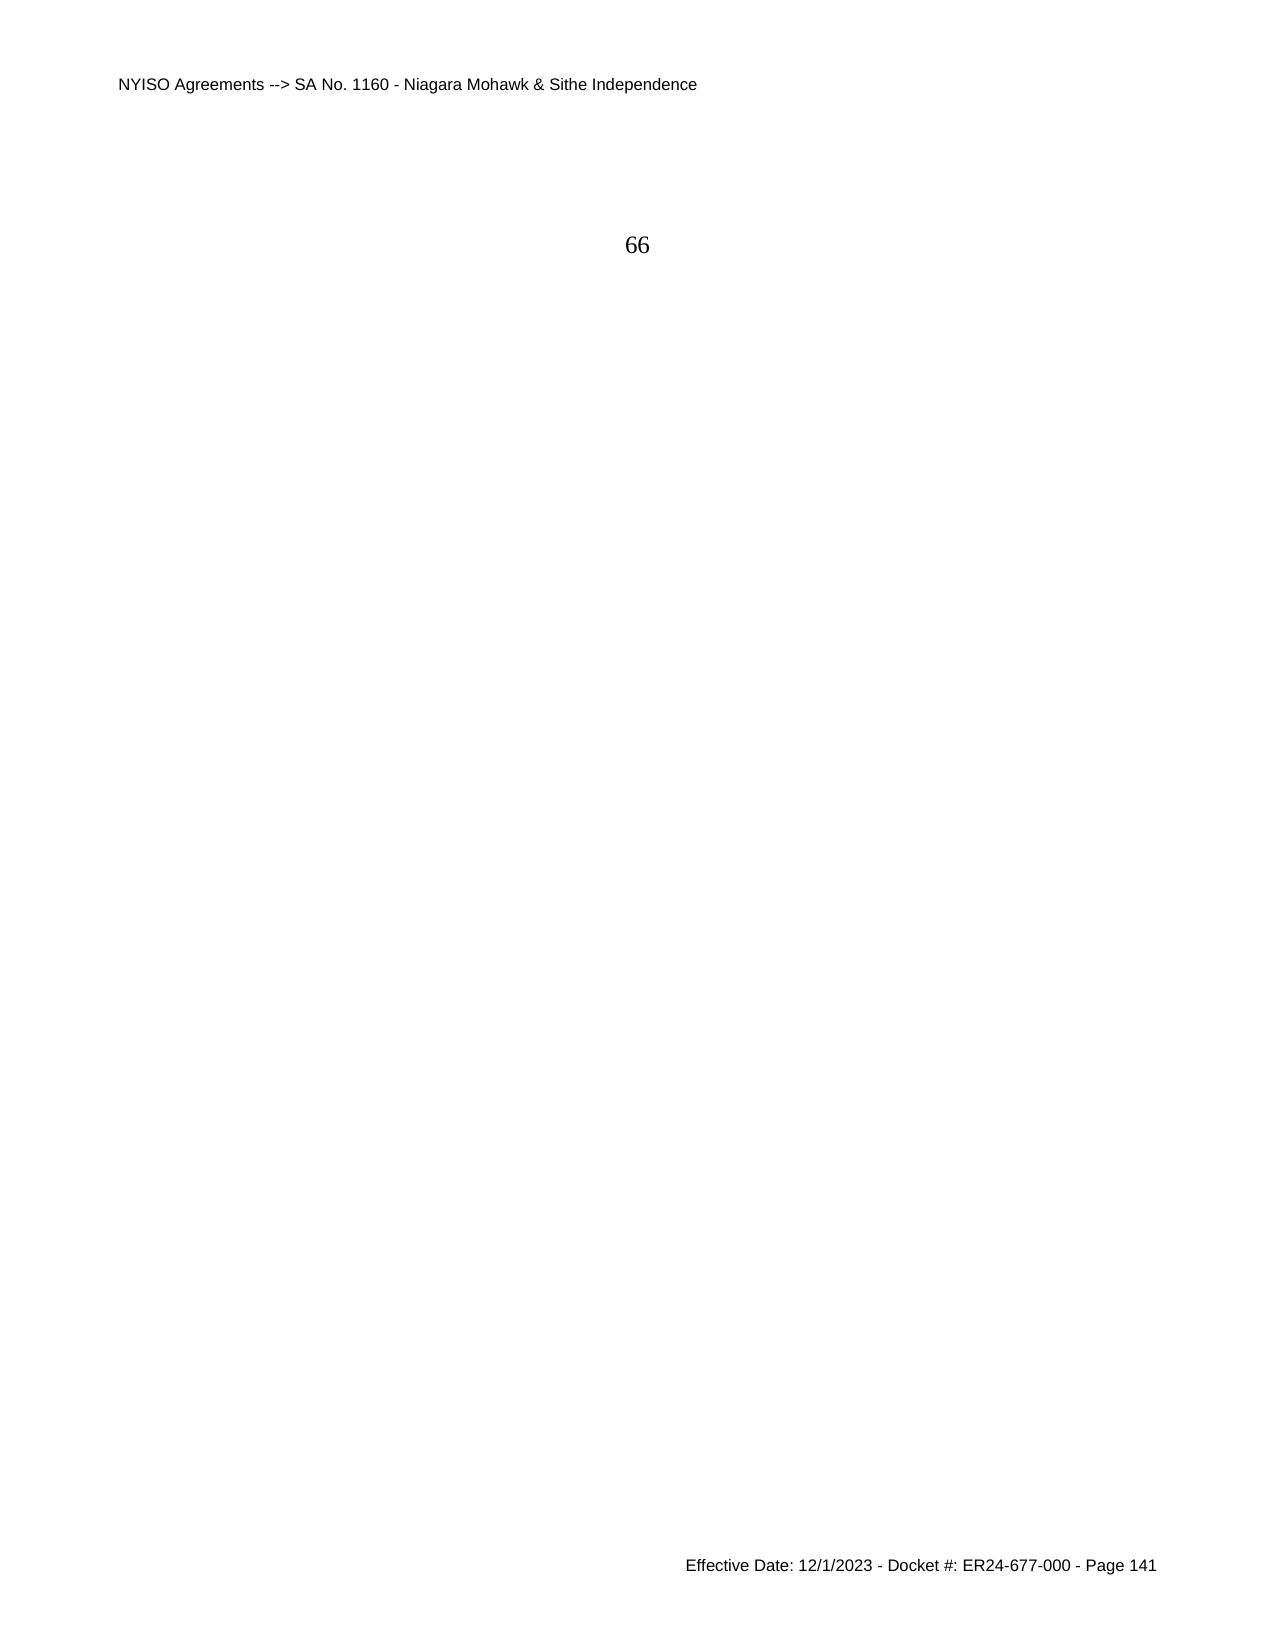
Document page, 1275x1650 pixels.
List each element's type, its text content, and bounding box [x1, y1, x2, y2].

text 66 [625, 231, 1275, 260]
